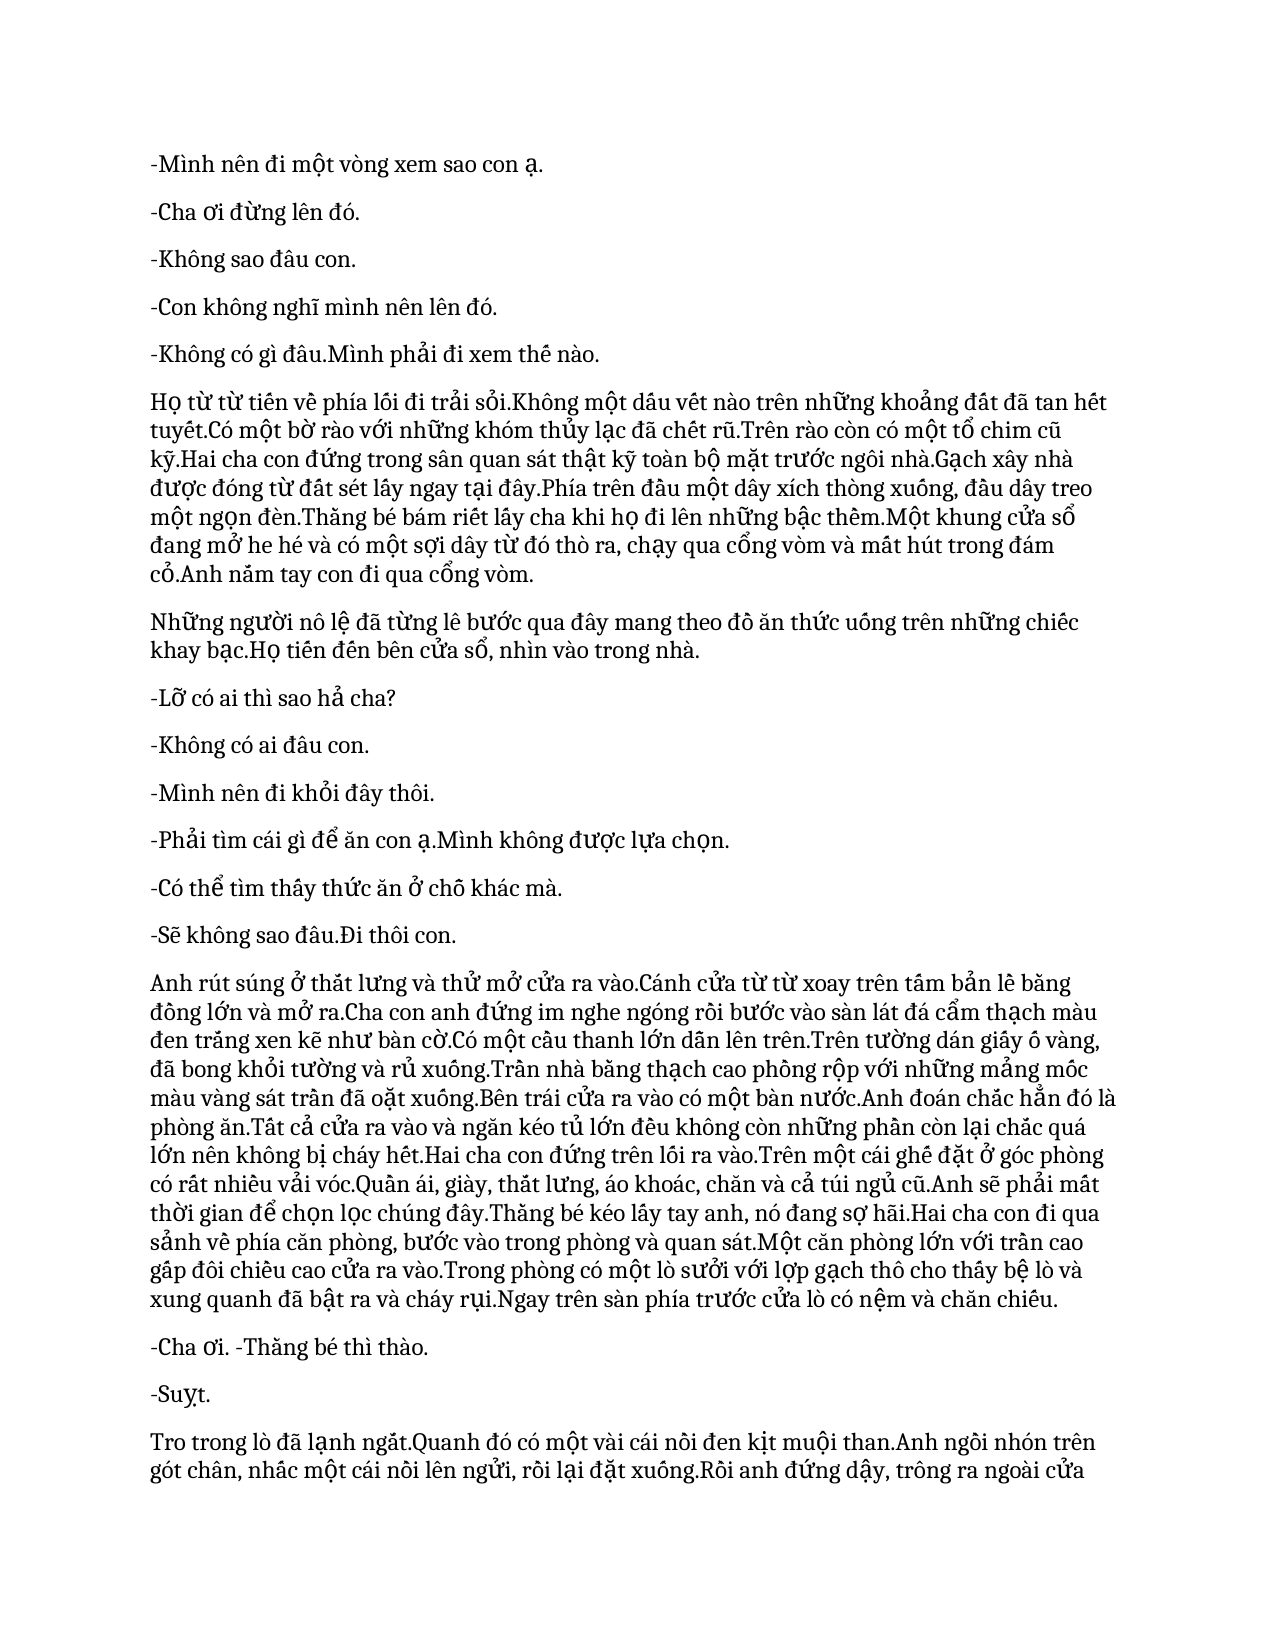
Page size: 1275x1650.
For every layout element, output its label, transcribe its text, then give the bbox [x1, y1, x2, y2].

text Họ từ từ tiến về phía lối đi trải sỏi.Không một dấu vết nào trên những khoảng đất đã tan hết tuyết.Có một bờ rào với những khóm thủy lạc đã chết rũ.Trên rào còn có một tổ chim cũ kỹ.Hai cha con đứng trong sân quan sát thật kỹ toàn bộ mặt trước ngôi nhà.Gạch xây nhà được đóng từ đất sét lấy ngay tại đây.Phía trên đầu một dây xích thòng xuống, đầu dây treo một ngọn đèn.Thằng bé bám riết lấy cha khi họ đi lên những bậc thềm.Một khung cửa sổ đang mở he hé và có một sợi dây từ đó thò ra, chạy qua cổng vòm và mất hút trong đám cỏ.Anh nắm tay con đi qua cổng vòm. [150, 387, 1125, 589]
text -Có thể tìm thấy thức ăn ở chỗ khác mà. [150, 874, 1125, 902]
text Anh rút súng ở thắt lưng và thử mở cửa ra vào.Cánh cửa từ từ xoay trên tấm bản lề bằng đồng lớn và mở ra.Cha con anh đứng im nghe ngóng rồi bước vào sàn lát đá cẩm thạch màu đen trắng xen kẽ như bàn cờ.Có một cầu thanh lớn dẫn lên trên.Trên tường dán giấy ố vàng, đã bong khỏi tường và rủ xuống.Trần nhà bằng thạch cao phồng rộp với những mảng mốc màu vàng sát trần đã oặt xuống.Bên trái cửa ra vào có một bàn nước.Anh đoán chắc hẳn đó là phòng ăn.Tất cả cửa ra vào và ngăn kéo tủ lớn đều không còn những phần còn lại chắc quá lớn nên không bị cháy hết.Hai cha con đứng trên lối ra vào.Trên một cái ghế đặt ở góc phòng có rất nhiều vải vóc.Quần ái, giày, thắt lưng, áo khoác, chăn và cả túi ngủ cũ.Anh sẽ phải mất thời gian để chọn lọc chúng đây.Thằng bé kéo lấy tay anh, nó đang sợ hãi.Hai cha con đi qua sảnh về phía căn phòng, bước vào trong phòng và quan sát.Một căn phòng lớn với trần cao gấp đôi chiều cao cửa ra vào.Trong phòng có một lò sưởi với lợp gạch thô cho thấy bệ lò và xung quanh đã bật ra và cháy rụi.Ngay trên sàn phía trước cửa lò có nệm và chăn chiếu. [150, 969, 1125, 1314]
text -Mình nên đi khỏi đây thôi. [150, 779, 1125, 807]
text -Lỡ có ai thì sao hả cha? [150, 684, 1125, 712]
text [150, 1427, 1125, 1485]
text -Mình nên đi một vòng xem sao con ạ. [150, 150, 1125, 179]
text Những người nô lệ đã từng lê bước qua đây mang theo đồ ăn thức uống trên những chiếc khay bạc.Họ tiến đến bên cửa sổ, nhìn vào trong nhà. [150, 607, 1125, 665]
text -Sẽ không sao đâu.Đi thôi con. [150, 921, 1125, 950]
text -Con không nghĩ mình nên lên đó. [150, 292, 1125, 321]
text -Cha ơi. -Thằng bé thì thào. [150, 1332, 1125, 1361]
text -Cha ơi đừng lên đó. [150, 197, 1125, 226]
text -Không có ai đâu con. [150, 731, 1125, 760]
text -Suỵt. [150, 1380, 1125, 1409]
text -Phải tìm cái gì để ăn con ạ.Mình không được lựa chọn. [150, 826, 1125, 855]
text -Không sao đâu con. [150, 245, 1125, 274]
text -Không có gì đâu.Mình phải đi xem thế nào. [150, 340, 1125, 369]
